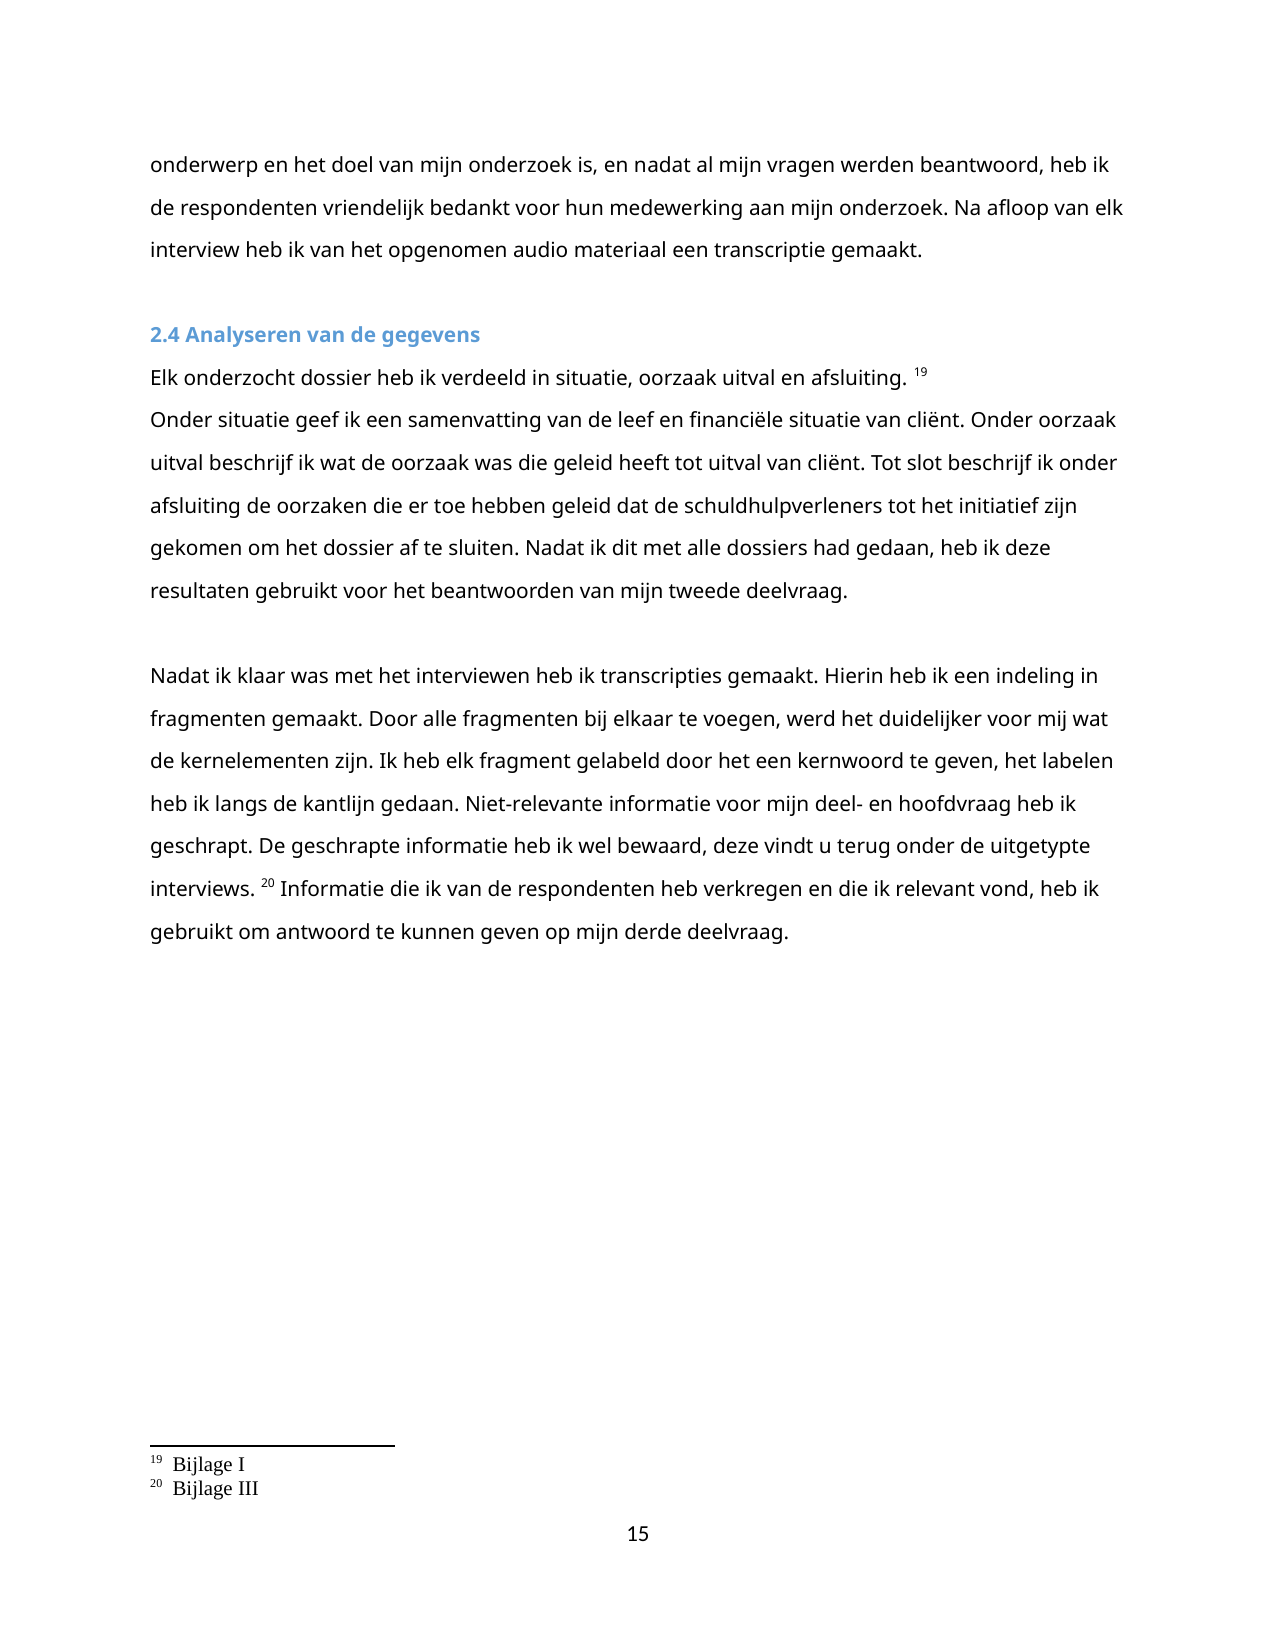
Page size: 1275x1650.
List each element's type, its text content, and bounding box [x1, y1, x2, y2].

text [150, 150, 1125, 264]
text Nadat ik klaar was met het interviewen heb ik transcripties gemaakt. Hierin heb ik een indeling in fragmenten gemaakt. Door alle fragmenten bij elkaar te voegen, werd het duidelijker voor mij wat de kernelementen zijn. Ik heb elk fragment gelabeld door het een kernwoord te geven, het labelen heb ik langs de kantlijn gedaan. Niet-relevante informatie voor mijn deel- en hoofdvraag heb ik geschrapt. De geschrapte informatie heb ik wel bewaard, deze vindt u terug onder de uitgetypte interviews. Informatie die ik van de respondenten heb verkregen en die ik relevant vond, heb ik gebruikt om antwoord te kunnen geven op mijn derde deelvraag. [150, 661, 1125, 945]
text Elk onderzocht dossier heb ik verdeeld in situatie, oorzaak uitval en afsluiting. [150, 363, 1125, 391]
text 2.4 Analyseren van de gegevens [150, 320, 1125, 349]
text Onder situatie geef ik een samenvatting van de leef en financiële situatie van cliënt. Onder oorzaak uitval beschrijf ik wat de oorzaak was die geleid heeft tot uitval van cliënt. Tot slot beschrijf ik onder afsluiting de oorzaken die er toe hebben geleid dat de schuldhulpverleners tot het initiatief zijn gekomen om het dossier af te sluiten. Nadat ik dit met alle dossiers had gedaan, heb ik deze resultaten gebruikt voor het beantwoorden van mijn tweede deelvraag. [150, 406, 1125, 604]
